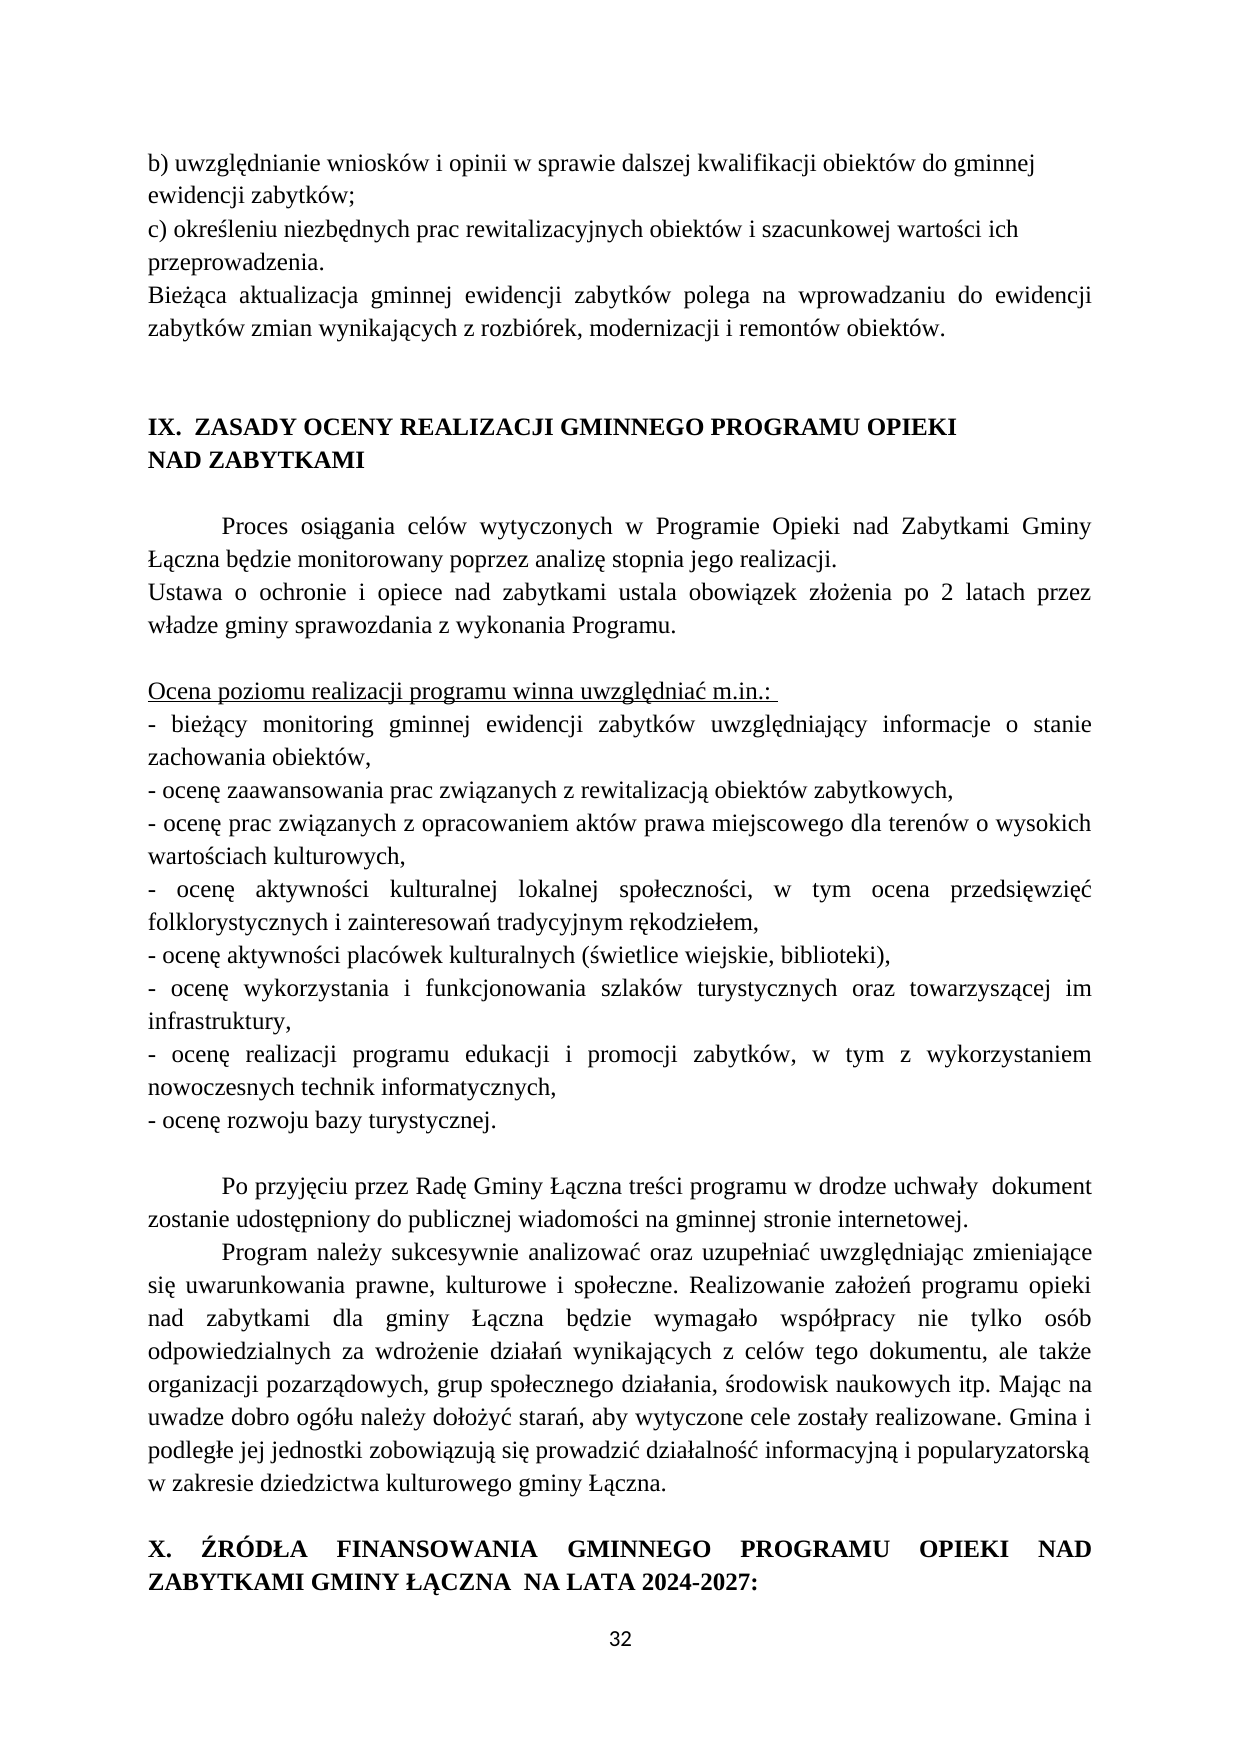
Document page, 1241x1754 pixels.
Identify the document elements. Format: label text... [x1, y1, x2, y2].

text Proces osiągania celów wytyczonych w Programie Opieki nad Zabytkami Gminy Łączna będzie monitorowany poprzez analizę stopnia jego realizacji. [148, 511, 1093, 573]
text - ocenę zaawansowania prac związanych z rewitalizacją obiektów zabytkowych, [148, 775, 1093, 804]
text Ocena poziomu realizacji programu winna uwzględniać m.in.: [148, 676, 1093, 705]
text Program należy sukcesywnie analizować oraz uzupełniać uwzględniając zmieniające się uwarunkowania prawne, kulturowe i społeczne. Realizowanie założeń programu opieki nad zabytkami dla gminy Łączna będzie wymagało współpracy nie tylko osób odpowiedzialnych za wdrożenie działań wynikających z celów tego dokumentu, ale także organizacji pozarządowych, grup społecznego działania, środowisk naukowych itp. Mając na uwadze dobro ogółu należy dołożyć starań, aby wytyczone cele zostały realizowane. Gmina i podległe jej jednostki zobowiązują się prowadzić działalność informacyjną i popularyzatorską [148, 1237, 1093, 1464]
text - ocenę aktywności kulturalnej lokalnej społeczności, w tym ocena przedsięwzięć folklorystycznych i zainteresowań tradycyjnym rękodziełem, [148, 874, 1093, 936]
text X. ŹRÓDŁA FINANSOWANIA GMINNEGO PROGRAMU OPIEKI NAD ZABYTKAMI GMINY ŁĄCZNA NA LATA 2024-2027: [148, 1534, 1093, 1596]
text Ustawa o ochronie i opiece nad zabytkami ustala obowiązek złożenia po 2 latach przez władze gminy sprawozdania z wykonania Programu. [148, 577, 1093, 639]
text c) określeniu niezbędnych prac rewitalizacyjnych obiektów i szacunkowej wartości ich przeprowadzenia. [148, 214, 1093, 275]
text IX. ZASADY OCENY REALIZACJI GMINNEGO PROGRAMU OPIEKI [148, 412, 1093, 441]
text - bieżący monitoring gminnej ewidencji zabytków uwzględniający informacje o stanie zachowania obiektów, [148, 709, 1093, 771]
text - ocenę prac związanych z opracowaniem aktów prawa miejscowego dla terenów o wysokich wartościach kulturowych, [148, 808, 1093, 870]
text - ocenę wykorzystania i funkcjonowania szlaków turystycznych oraz towarzyszącej im infrastruktury, [148, 973, 1093, 1035]
text - ocenę realizacji programu edukacji i promocji zabytków, w tym z wykorzystaniem nowoczesnych technik informatycznych, [148, 1039, 1093, 1101]
text - ocenę aktywności placówek kulturalnych (świetlice wiejskie, biblioteki), [148, 940, 1093, 969]
text Bieżąca aktualizacja gminnej ewidencji zabytków polega na wprowadzaniu do ewidencji zabytków zmian wynikających z rozbiórek, modernizacji i remontów obiektów. [148, 280, 1093, 341]
text b) uwzględnianie wniosków i opinii w sprawie dalszej kwalifikacji obiektów do gminnej ewidencji zabytków; [148, 148, 1093, 209]
text - ocenę rozwoju bazy turystycznej. [148, 1105, 1093, 1134]
text NAD ZABYTKAMI [148, 445, 1093, 473]
text Po przyjęciu przez Radę Gminy Łączna treści programu w drodze uchwały dokument zostanie udostępniony do publicznej wiadomości na gminnej stronie internetowej. [148, 1171, 1093, 1233]
text w zakresie dziedzictwa kulturowego gminy Łączna. [148, 1468, 1093, 1497]
